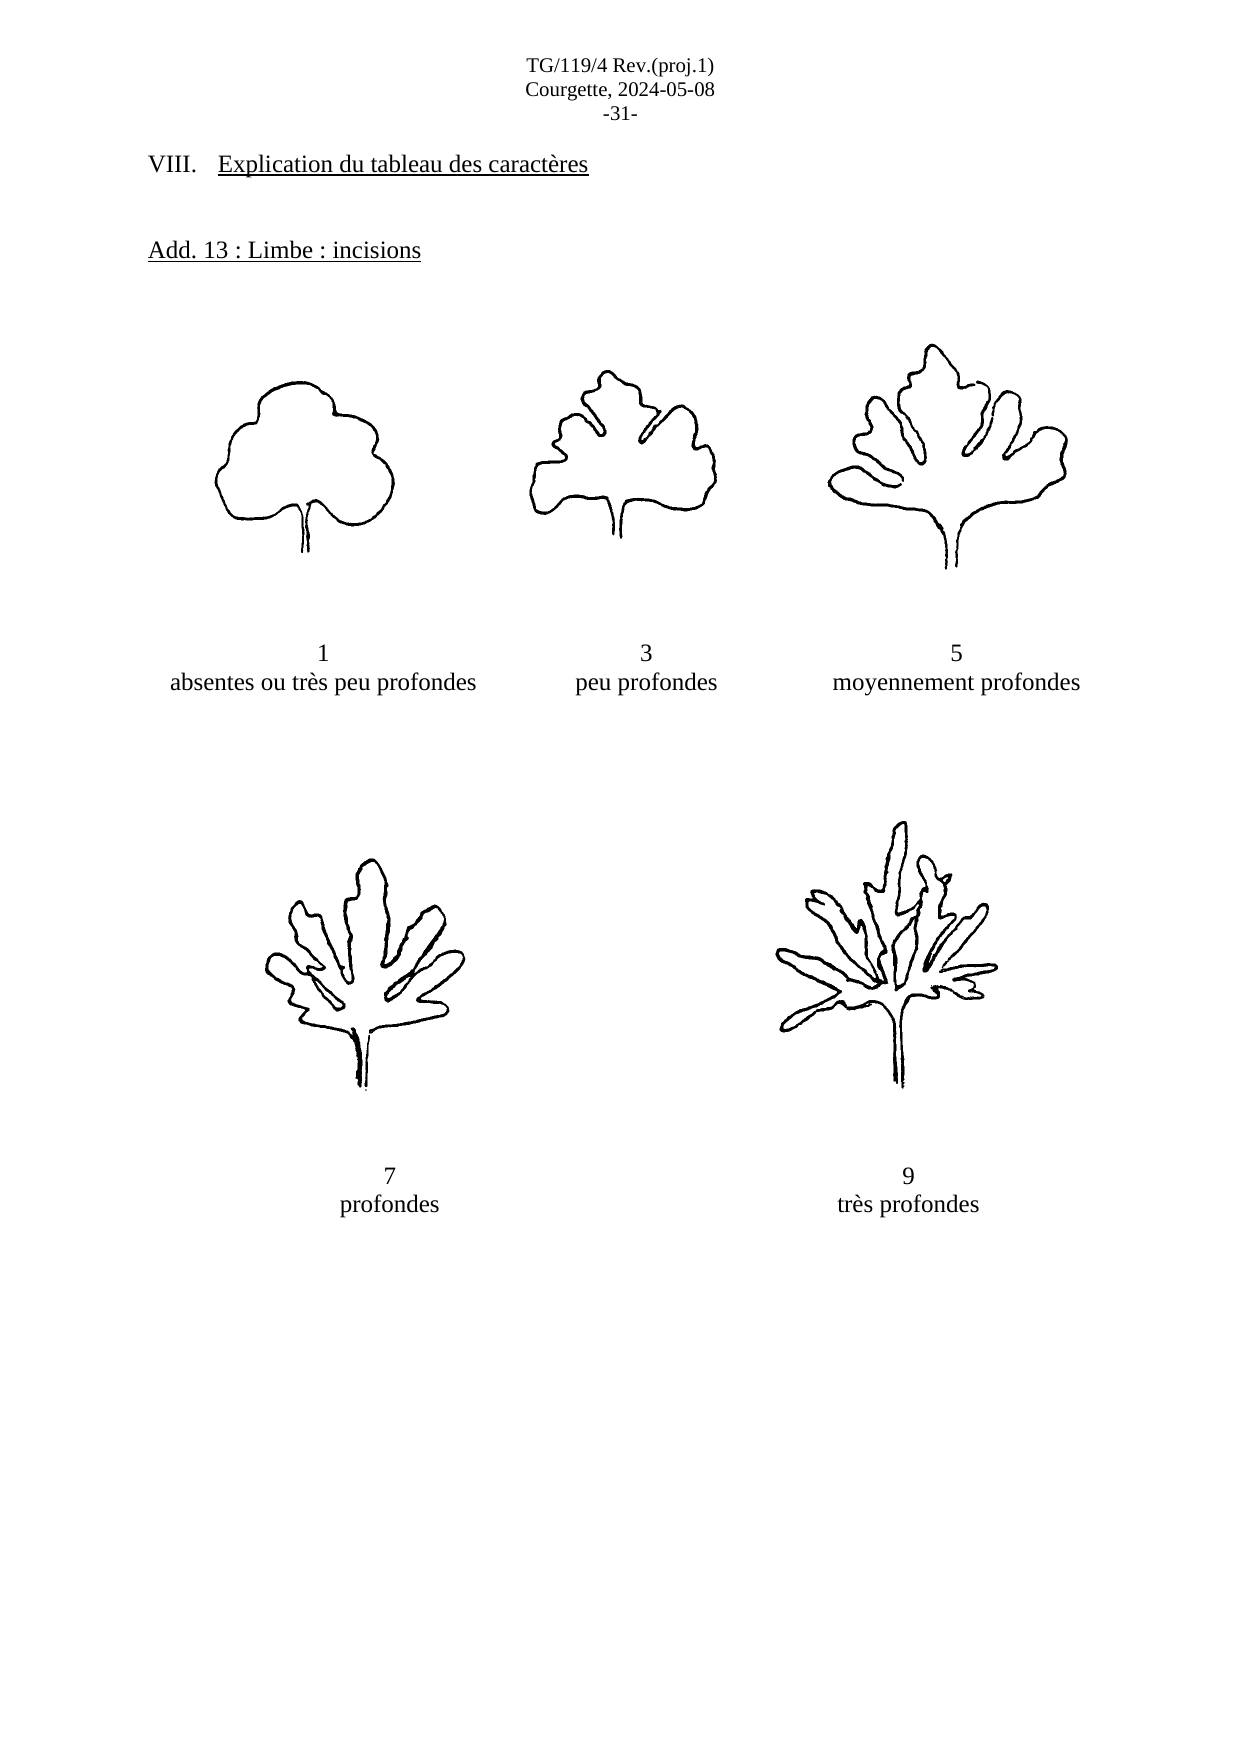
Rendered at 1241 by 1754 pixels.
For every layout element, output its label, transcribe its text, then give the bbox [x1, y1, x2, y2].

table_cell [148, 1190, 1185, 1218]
text VIII. Explication du tableau des caractères [148, 149, 1092, 178]
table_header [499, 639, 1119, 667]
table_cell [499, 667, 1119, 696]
text Add. 13 : Limbe : incisions [148, 236, 1092, 264]
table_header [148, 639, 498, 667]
picture [241, 811, 1023, 1104]
picture [194, 321, 1093, 591]
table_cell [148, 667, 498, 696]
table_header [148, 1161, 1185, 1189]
